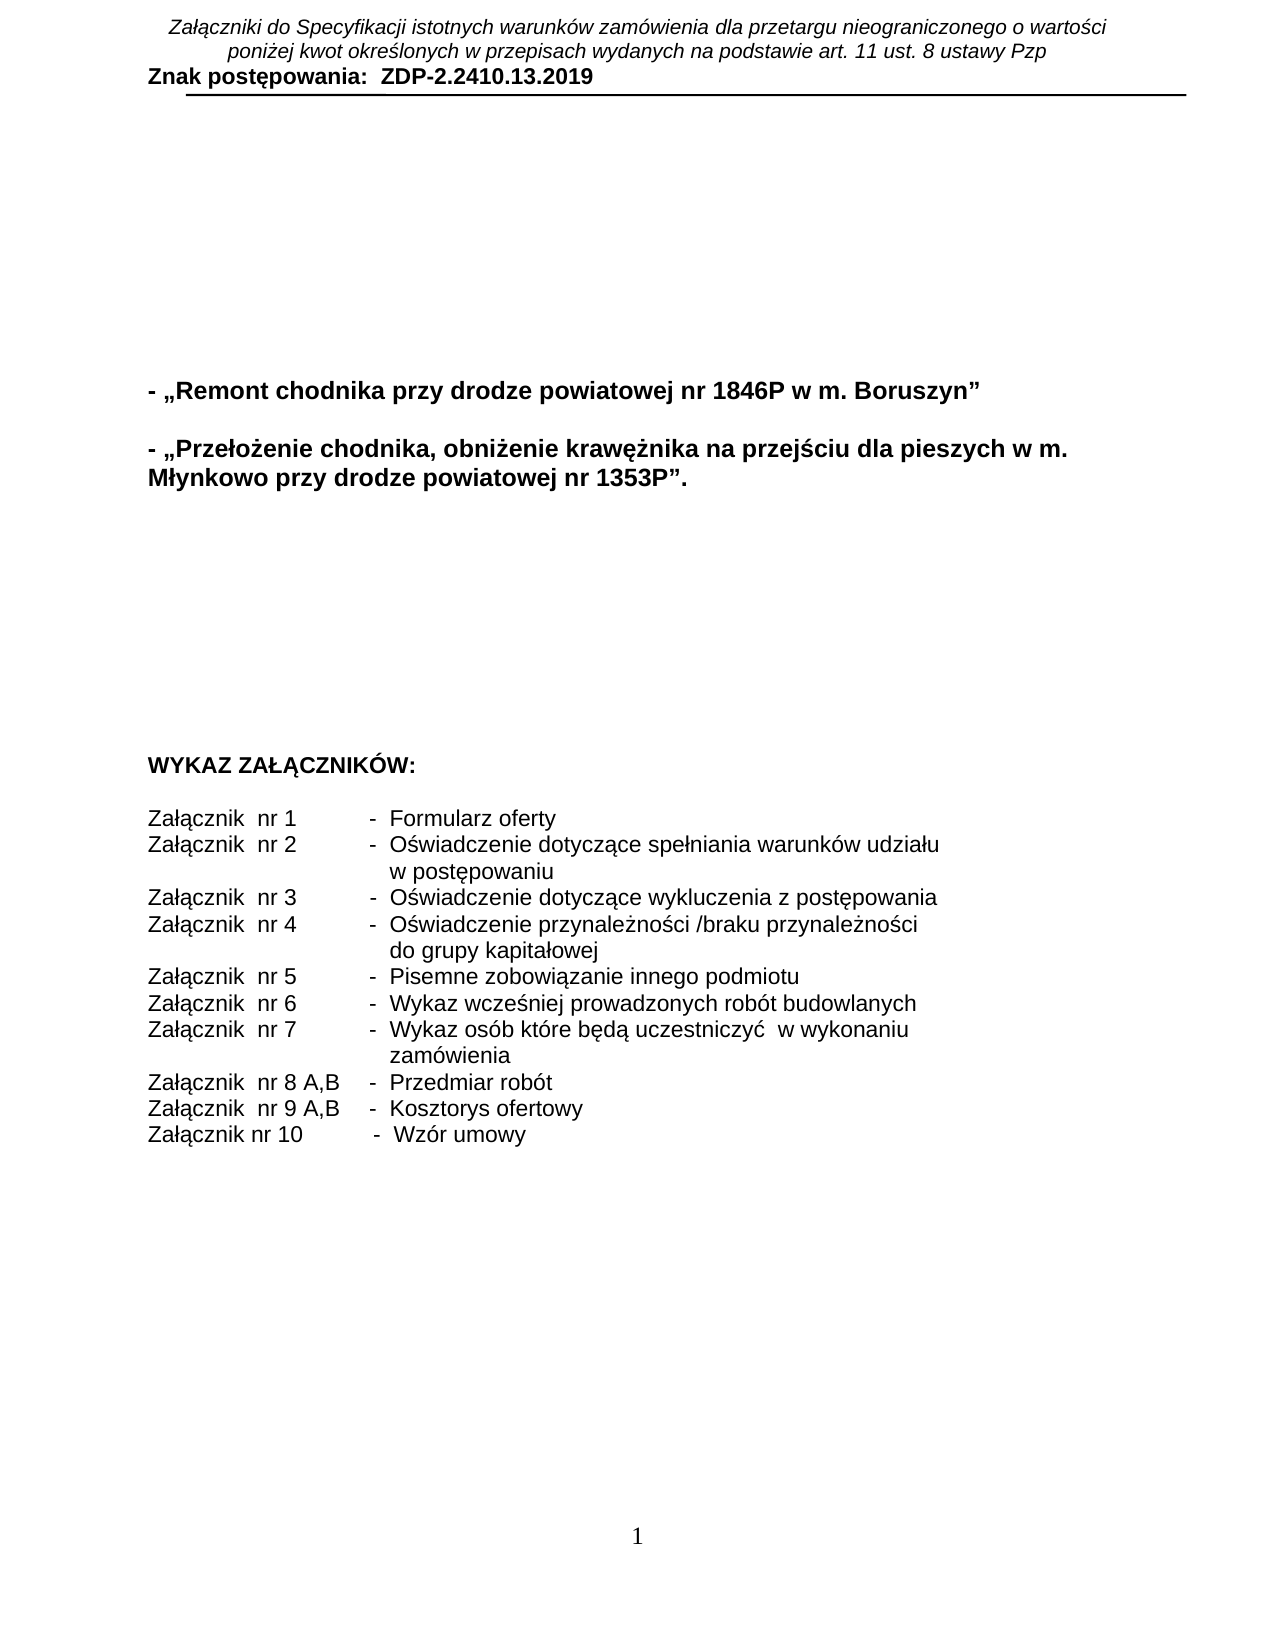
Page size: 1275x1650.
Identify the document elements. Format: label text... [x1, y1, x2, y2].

text Załącznik nr 3 - Oświadczenie dotyczące wykluczenia z postępowania [148, 884, 1127, 911]
text Załącznik nr 5 - Pisemne zobowiązanie innego podmiotu [148, 963, 1127, 989]
text Załącznik nr 6 - Wykaz wcześniej prowadzonych robót budowlanych [148, 989, 1127, 1016]
text Załącznik nr 1 - Formularz oferty [148, 805, 1127, 831]
text - „Przełożenie chodnika, obniżenie krawężnika na przejściu dla pieszych w m. Młynkowo przy drodze powiatowej nr 1353P”. [148, 434, 1127, 491]
text WYKAZ ZAŁĄCZNIKÓW: [148, 752, 1127, 779]
text Załącznik nr 9 A,B - Kosztorys ofertowy [148, 1095, 1127, 1121]
text - „Remont chodnika przy drodze powiatowej nr 1846P w m. Boruszyn” [148, 376, 1127, 405]
text Załącznik nr 2 - Oświadczenie dotyczące spełniania warunków udziału w postępowaniu [148, 831, 1127, 884]
text Załącznik nr 10 - Wzór umowy [148, 1121, 1127, 1148]
text Załącznik nr 8 A,B - Przedmiar robót [148, 1069, 1127, 1095]
text Załącznik nr 7 - Wykaz osób które będą uczestniczyć w wykonaniu zamówienia [148, 1016, 1127, 1069]
text Załącznik nr 4 - Oświadczenie przynależności /braku przynależności do grupy kapitałowej [148, 911, 1127, 963]
